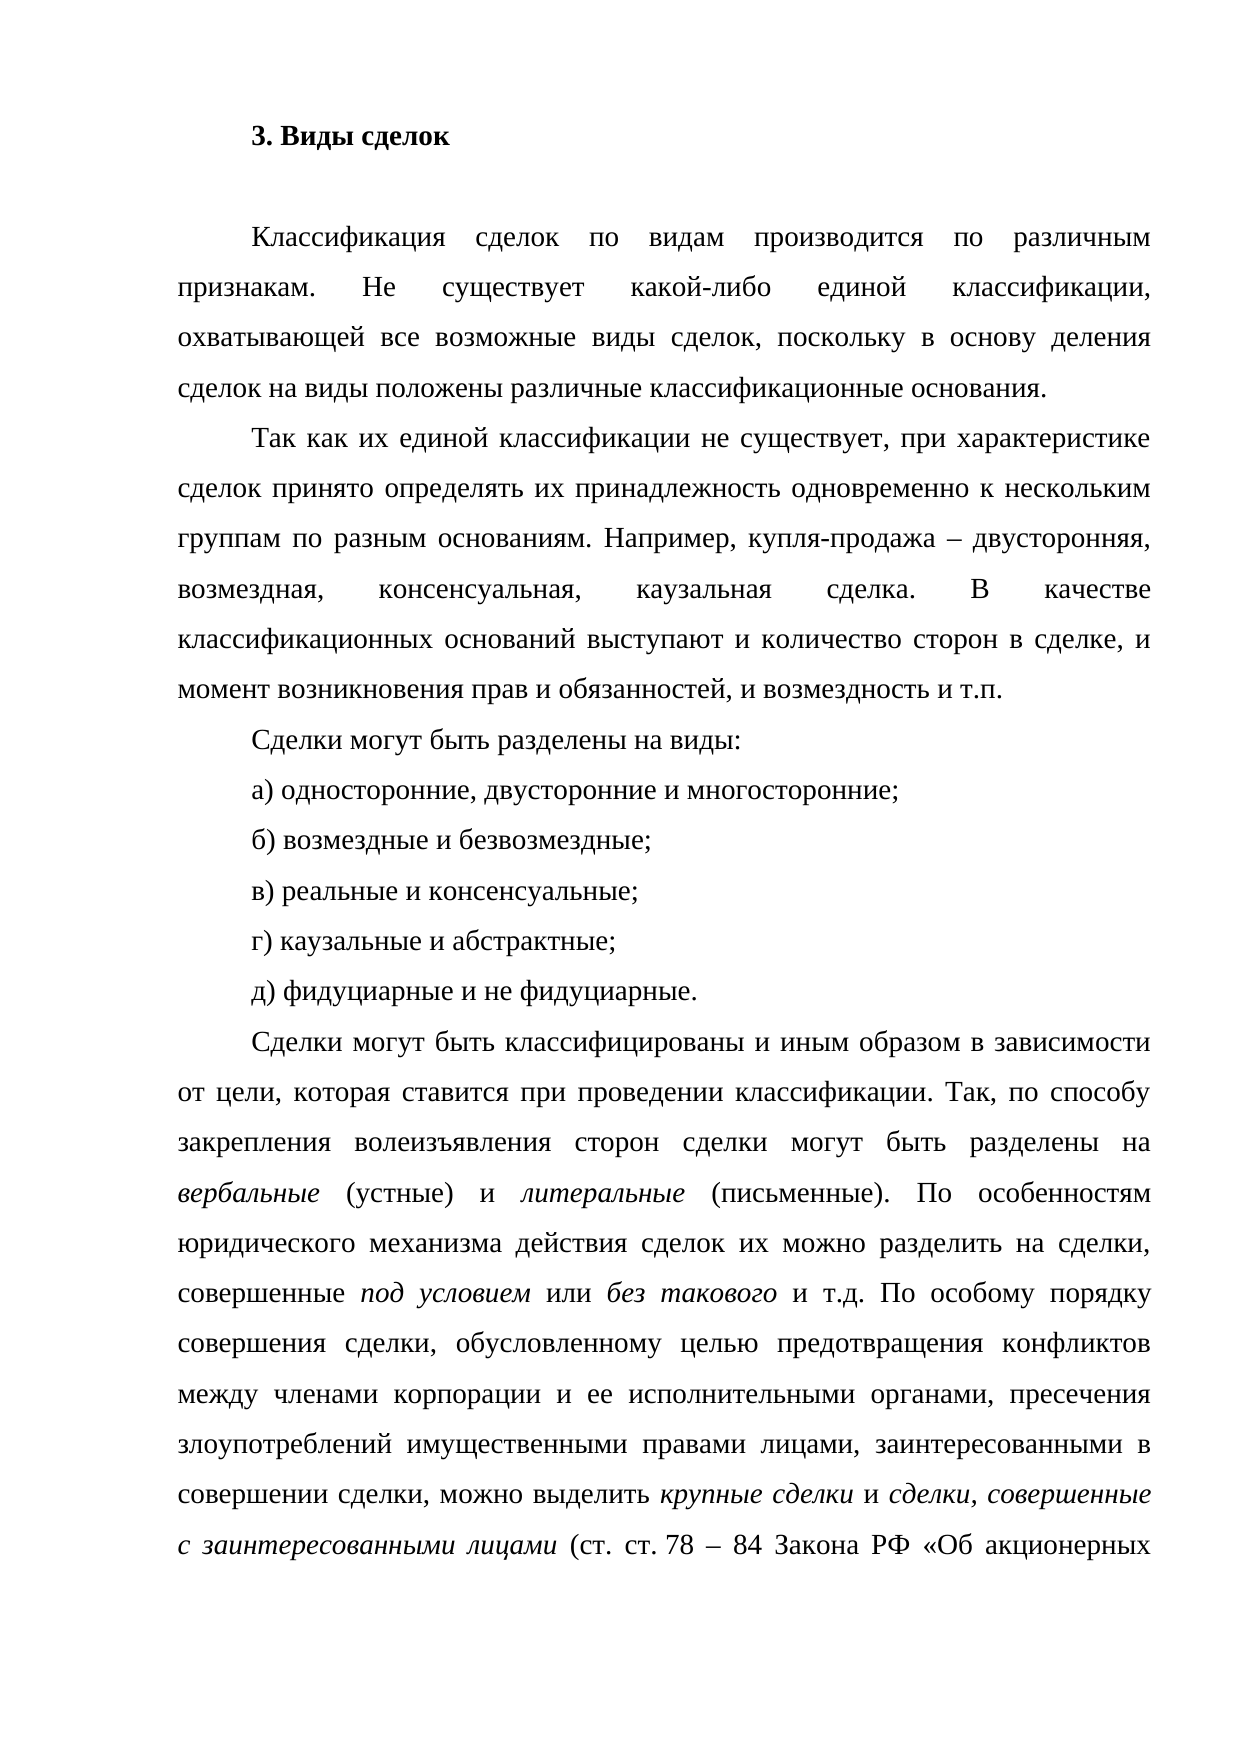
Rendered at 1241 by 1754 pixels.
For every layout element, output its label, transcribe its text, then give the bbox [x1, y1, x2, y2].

text Классификация сделок по видам производится по различным признакам. Не существует какой-либо единой классификации, охватывающей все возможные виды сделок, поскольку в основу деления сделок на виды положены различные классификационные основания. [177, 219, 1152, 403]
text Так как их единой классификации не существует, при характеристике сделок принято определять их принадлежность одновременно к нескольким группам по разным основаниям. Например, купля-продажа – двусторонняя, возмездная, консенсуальная, каузальная сделка. В качестве классификационных оснований выступают и количество сторон в сделке, и момент возникновения прав и обязанностей, и возмездность и т.п. [177, 420, 1152, 705]
text в) реальные и консенсуальные; [177, 873, 1152, 906]
text Сделки могут быть разделены на виды: [177, 722, 1152, 755]
text 3. Виды сделок [177, 118, 1152, 152]
text д) фидуциарные и не фидуциарные. [177, 973, 1152, 1007]
text б) возмездные и безвозмездные; [177, 822, 1152, 856]
text г) каузальные и абстрактные; [177, 923, 1152, 957]
text а) односторонние, двусторонние и многосторонние; [177, 772, 1152, 806]
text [177, 1024, 1152, 1560]
